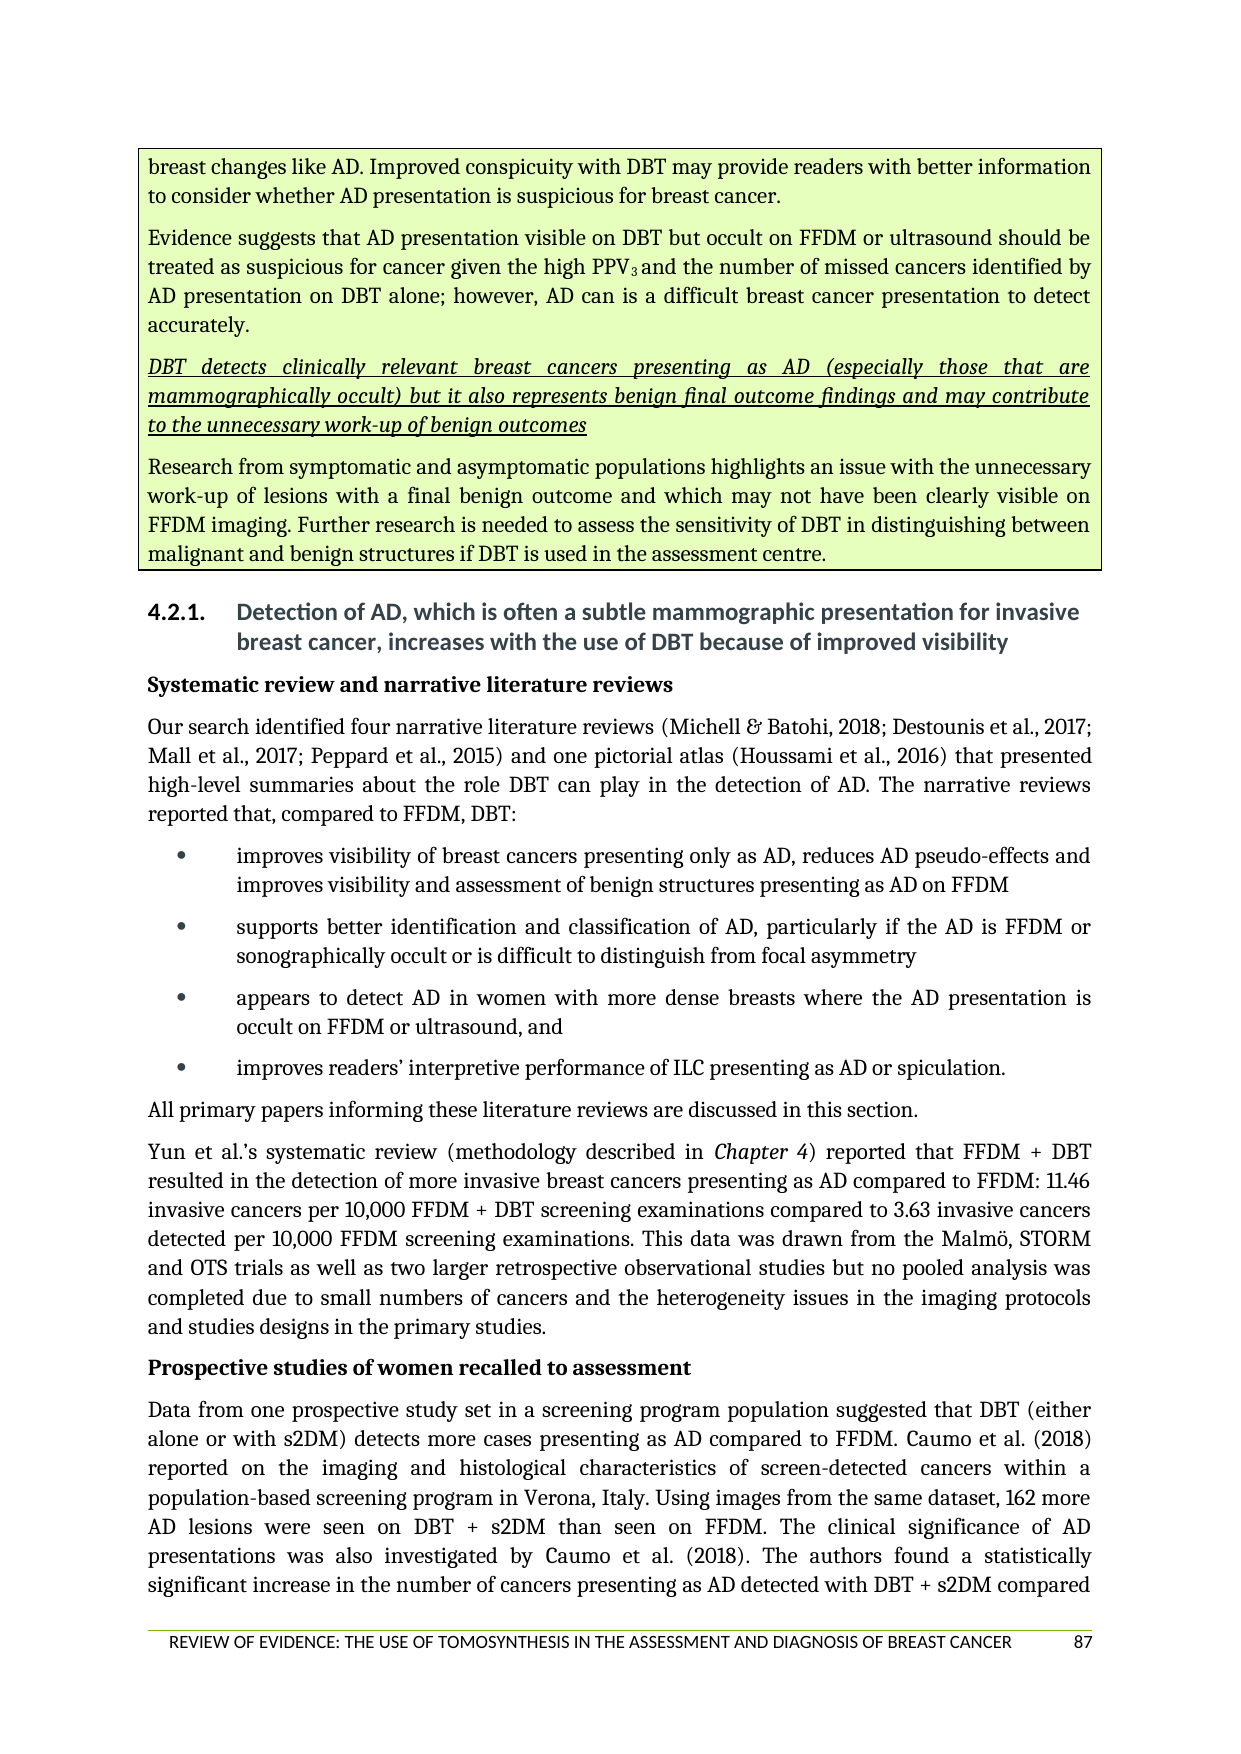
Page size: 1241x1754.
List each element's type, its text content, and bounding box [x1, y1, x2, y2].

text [148, 1394, 1092, 1598]
list improves readers’ interpretive performance of ILC presenting as AD or spiculation. [177, 1052, 1092, 1082]
list improves visibility of breast cancers presenting only as AD, reduces AD pseudo-effects and improves visibility and assessment of benign structures presenting as AD on FFDM [177, 840, 1092, 898]
text Research from symptomatic and asymptomatic populations highlights an issue with the unnecessary work-up of lesions with a final benign outcome and which may not have been clearly visible on FFDM imaging. Further research is needed to assess the sensitivity of DBT in distinguishing between malignant and benign structures if DBT is used in the assessment centre. [139, 448, 1101, 569]
list supports better identification and classification of AD, particularly if the AD is FFDM or sonographically occult or is difficult to distinguish from focal asymmetry [177, 911, 1092, 969]
text Evidence suggests that AD presentation visible on DBT but occult on FFDM or ultrasound should be treated as suspicious for cancer given the high PPV3 and the number of missed cancers identified by AD presentation on DBT alone; however, AD can is a difficult breast cancer presentation to detect accurately. [139, 218, 1101, 338]
list appears to detect AD in women with more dense breasts where the AD presentation is occult on FFDM or ultrasound, and [177, 982, 1092, 1040]
text Yun et al.’s systematic review (methodology described in Chapter 4) reported that FFDM + DBT resulted in the detection of more invasive breast cancers presenting as AD compared to FFDM: 11.46 invasive cancers per 10,000 FFDM + DBT screening examinations compared to 3.63 invasive cancers detected per 10,000 FFDM screening examinations. This data was drawn from the Malmö, STORM and OTS trials as well as two larger retrospective observational studies but no pooled analysis was completed due to small numbers of cancers and the heterogeneity issues in the imaging protocols and studies designs in the primary studies. [148, 1136, 1092, 1340]
text Systematic review and narrative literature reviews [148, 669, 1092, 698]
text Prospective studies of women recalled to assessment [148, 1352, 1092, 1382]
text breast changes like AD. Improved conspicuity with DBT may provide readers with better information to consider whether AD presentation is suspicious for breast cancer. [139, 149, 1101, 209]
text All primary papers informing these literature reviews are discussed in this section. [148, 1094, 1092, 1123]
text Our search identified four narrative literature reviews (Michell & Batohi, 2018; Destounis et al., 2017; Mall et al., 2017; Peppard et al., 2015) and one pictorial atlas (Houssami et al., 2016) that presented high-level summaries about the role DBT can play in the detection of AD. The narrative reviews reported that, compared to FFDM, DBT: [148, 711, 1092, 827]
subtitle Detection of AD, which is often a subtle mammographic presentation for invasive breast cancer, increases with the use of DBT because of improved visibility [148, 596, 1092, 657]
text DBT detects clinically relevant breast cancers presenting as AD (especially those that are mammographically occult) but it also represents benign final outcome findings and may contribute to the unnecessary work-up of benign outcomes [139, 348, 1101, 438]
